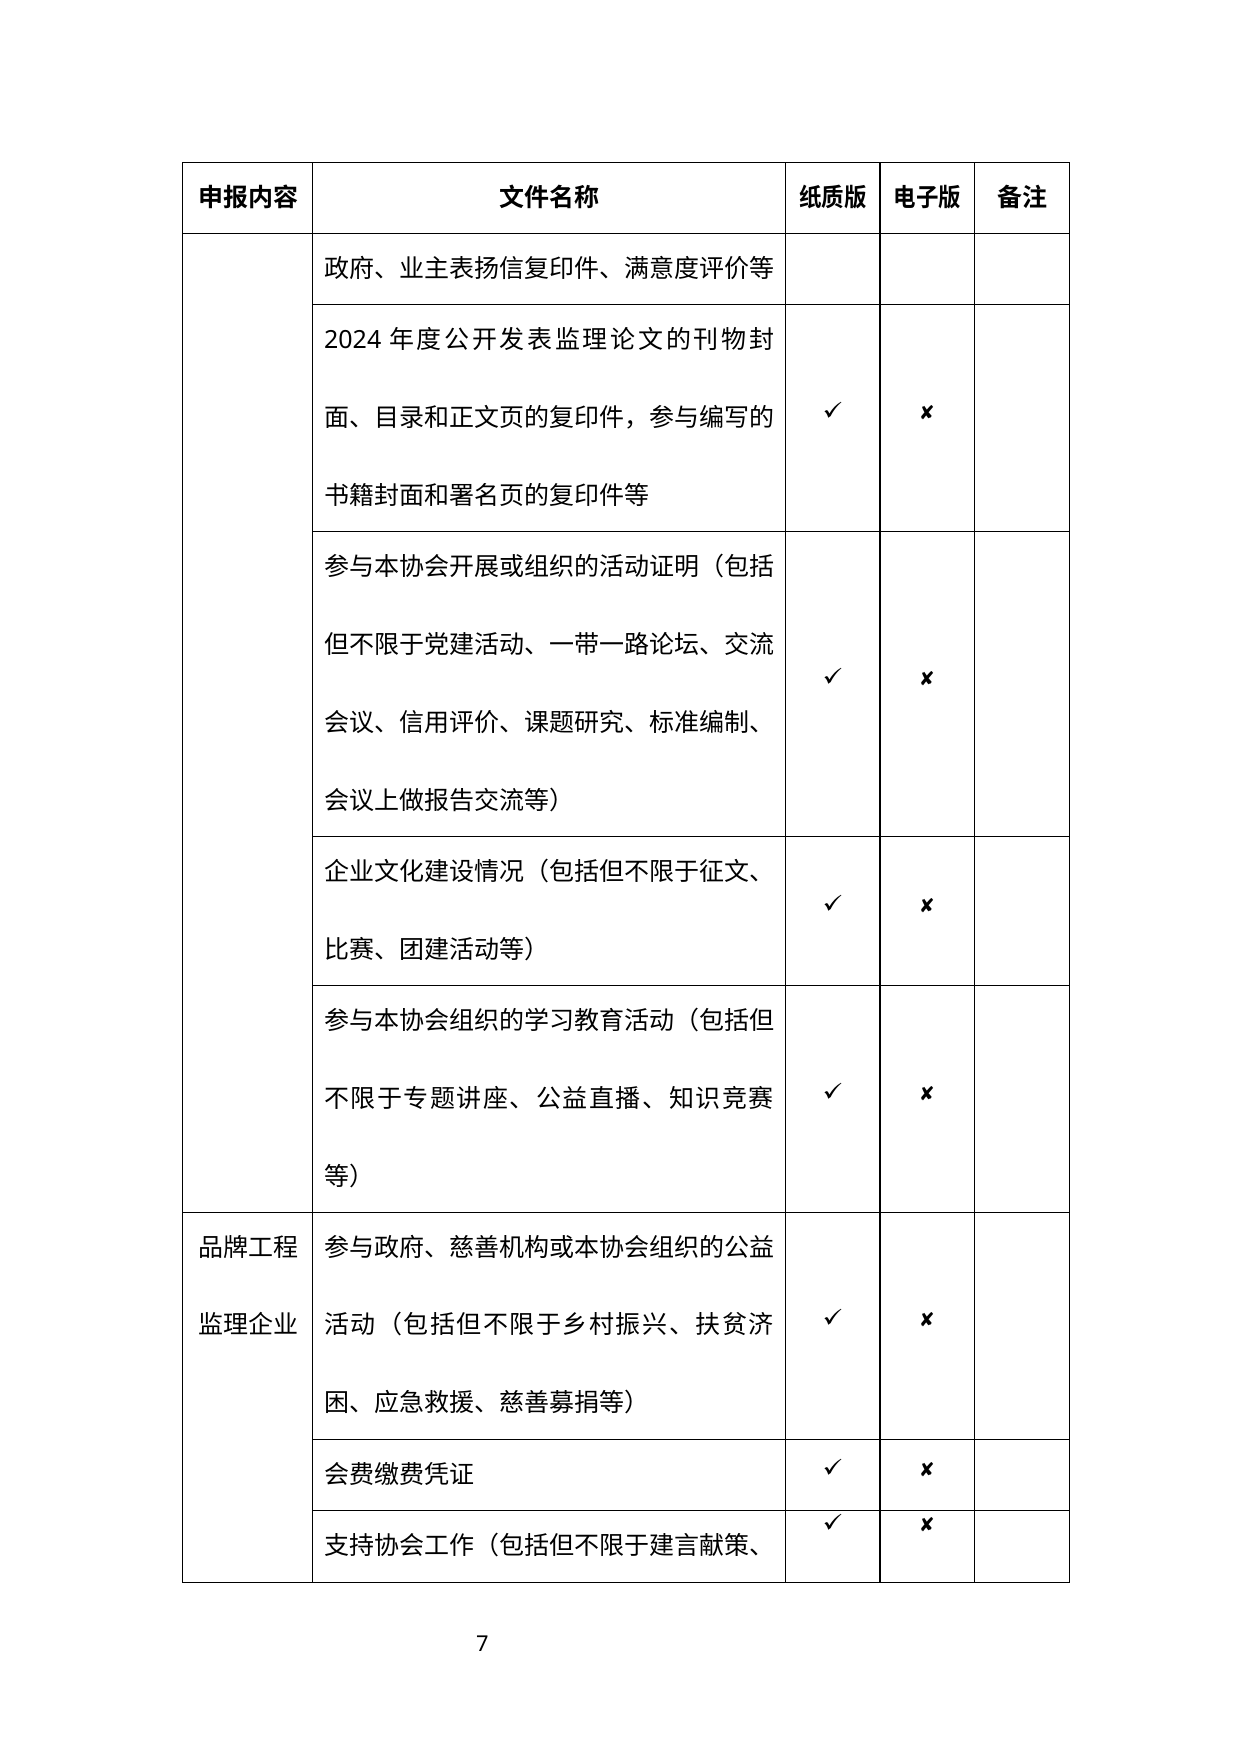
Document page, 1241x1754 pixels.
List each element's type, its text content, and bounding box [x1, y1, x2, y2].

table_cell [975, 1511, 1069, 1582]
table_cell [975, 305, 1069, 531]
table_cell 参与本协会组织的学习教育活动（包括但不限于专题讲座、公益直播、知识竞赛等） [313, 986, 785, 1212]
table_cell 参与政府、慈善机构或本协会组织的公益活动（包括但不限于乡村振兴、扶贫济困、应急救援、慈善募捐等） [313, 1213, 785, 1438]
table_cell [786, 305, 879, 531]
table_cell [975, 986, 1069, 1212]
table_cell [975, 234, 1069, 304]
table_header 申报内容 [183, 163, 312, 233]
table_header 文件名称 [313, 163, 785, 233]
table_cell [881, 986, 974, 1212]
table_header 备注 [975, 163, 1069, 233]
table_cell [881, 1213, 974, 1438]
table_cell [881, 305, 974, 531]
table_cell 企业文化建设情况（包括但不限于征文、比赛、团建活动等） [313, 837, 785, 985]
table_cell [786, 1511, 879, 1582]
table_cell [975, 532, 1069, 836]
table_cell [786, 1213, 879, 1438]
table_cell [786, 837, 879, 985]
table_cell [975, 837, 1069, 985]
table_header 纸质版 [786, 163, 879, 233]
table_cell 参与本协会开展或组织的活动证明（包括但不限于党建活动、一带一路论坛、交流会议、信用评价、课题研究、标准编制、会议上做报告交流等） [313, 532, 785, 836]
table_cell 2024年度企业荣誉证书（工程相关）或政府、业主表扬信复印件、满意度评价等 [313, 234, 785, 304]
table_cell [881, 234, 974, 304]
table_cell [786, 1440, 879, 1510]
table_cell 支持协会工作（包括但不限于建言献策、意见征集、会务接待等） [313, 1511, 785, 1582]
table_cell 2024年度公开发表监理论文的刊物封面、目录和正文页的复印件，参与编写的书籍封面和署名页的复印件等 [313, 305, 785, 531]
table_cell [786, 532, 879, 836]
table_cell [881, 1511, 974, 1582]
table_cell [881, 1440, 974, 1510]
table_cell [786, 234, 879, 304]
table_cell 品牌工程监理企业 [183, 1213, 312, 1582]
table_header 电子版 [881, 163, 974, 233]
table_cell [975, 1440, 1069, 1510]
table_cell 会费缴费凭证 [313, 1440, 785, 1510]
table_cell [786, 986, 879, 1212]
table_cell [881, 532, 974, 836]
table_cell [881, 837, 974, 985]
table_cell [975, 1213, 1069, 1438]
